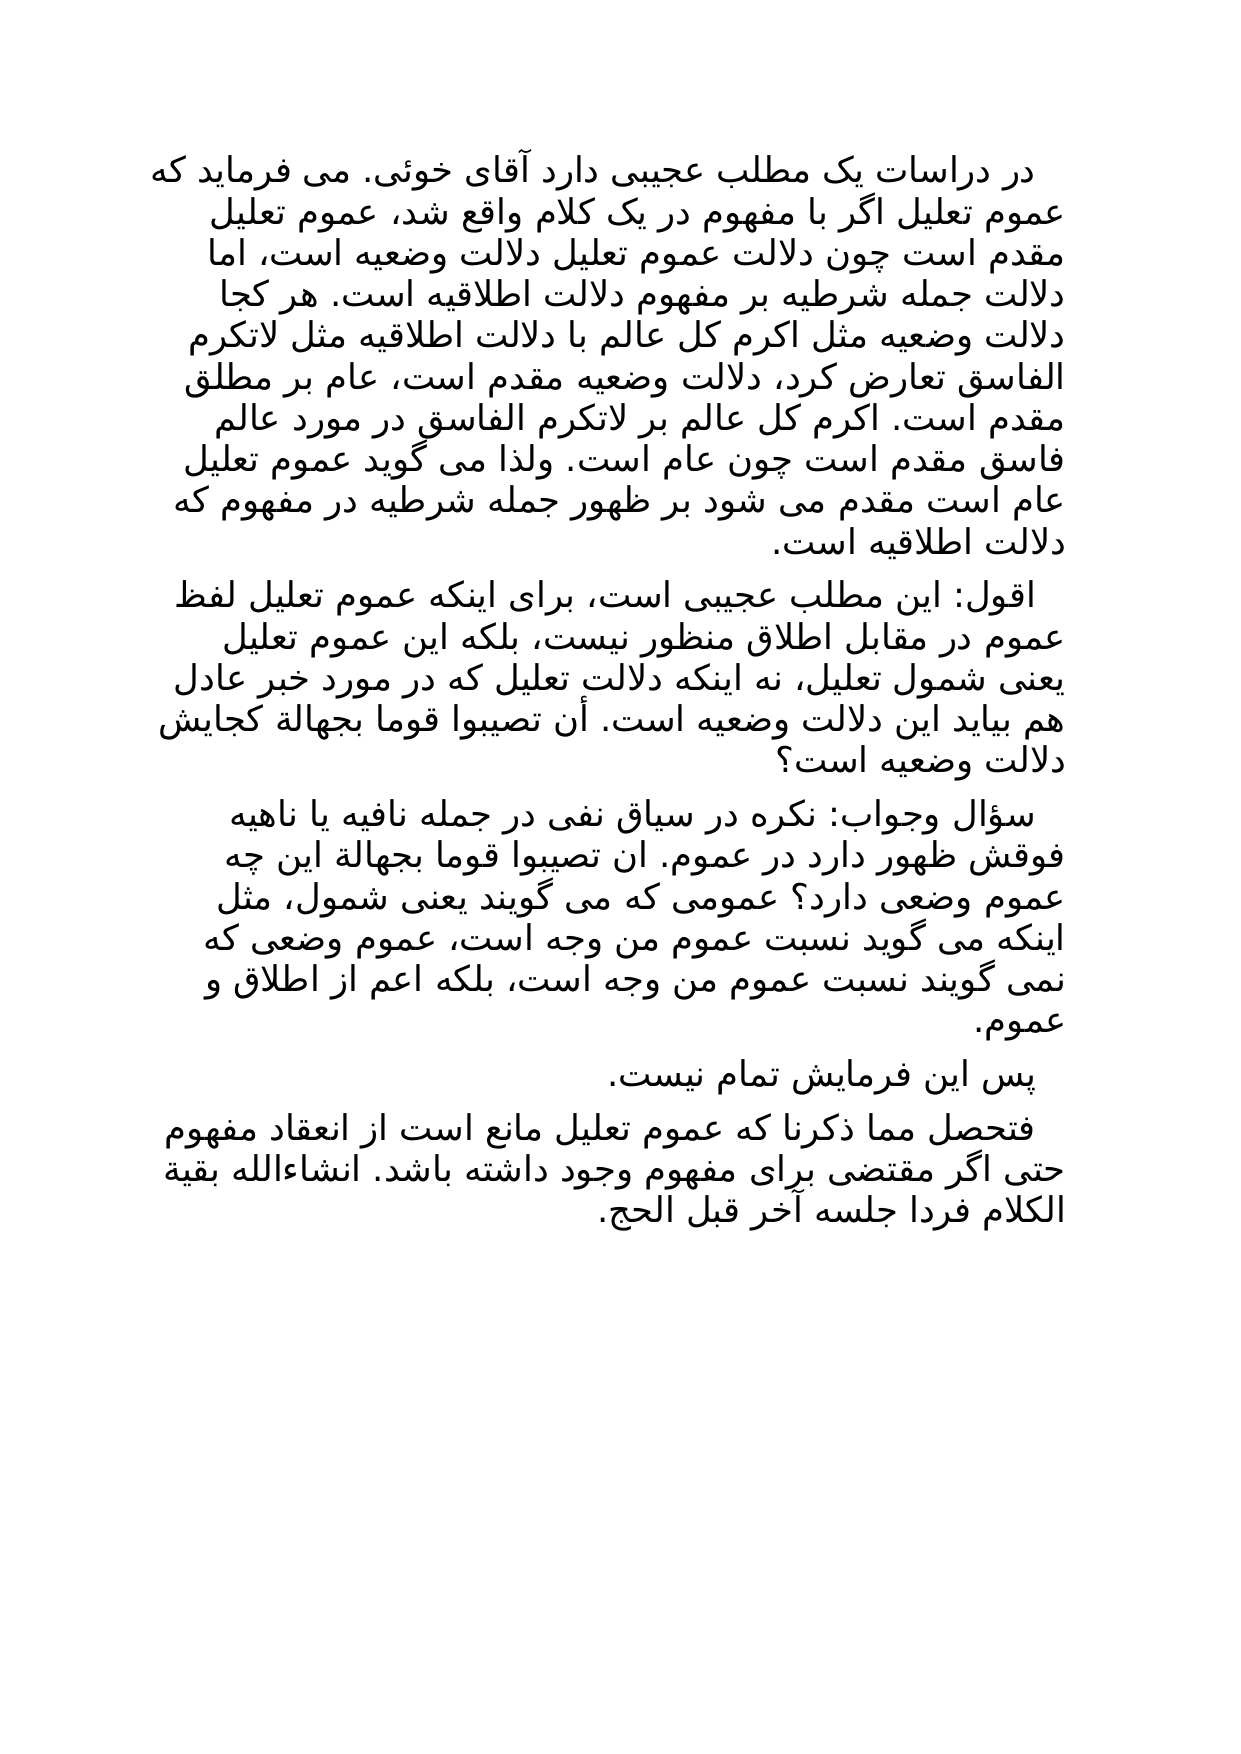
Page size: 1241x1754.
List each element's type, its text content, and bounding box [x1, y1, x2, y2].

text در دراسات یک مطلب عجیبی دارد آقای خوئی. می فرماید که عموم تعلیل اگر با مفهوم در یک کلام واقع شد، عموم تعلیل مقدم است چون دلالت عموم تعلیل دلالت وضعیه است، اما دلالت جمله شرطیه بر مفهوم دلالت اطلاقیه است. هر کجا دلالت وضعیه مثل اکرم کل عالم با دلالت اطلاقیه مثل لاتکرم الفاسق تعارض کرد، دلالت وضعیه مقدم است، عام بر مطلق مقدم است. اکرم کل عالم بر لاتکرم الفاسق در مورد عالم فاسق مقدم است چون عام است. ولذا می گوید عموم تعلیل عام است مقدم می شود بر ظهور جمله شرطیه در مفهوم که دلالت اطلاقیه است. [150, 150, 1067, 562]
text اقول: این مطلب عجیبی است، برای اینکه عموم تعلیل لفظ عموم در مقابل اطلاق منظور نیست، بلکه این عموم تعلیل یعنی شمول تعلیل، نه اینکه دلالت تعلیل که در مورد خبر عادل هم بیاید این دلالت وضعیه است. أن تصیبوا قوما بجهالة کجایش دلالت وضعیه است؟ [150, 575, 1067, 781]
text پس این فرمایش تمام نیست. [150, 1054, 1067, 1095]
text سؤال وجواب: نکره در سیاق نفی در جمله نافیه یا ناهیه فوقش ظهور دارد در عموم. ان تصیبوا قوما بجهالة این چه عموم وضعی دارد؟ عمومی که می گویند یعنی شمول، مثل اینکه می گوید نسبت عموم من وجه است، عموم وضعی که نمی گویند نسبت عموم من وجه است، بلکه اعم از اطلاق و عموم. [150, 794, 1067, 1041]
text فتحصل مما ذکرنا که عموم تعلیل مانع است از انعقاد مفهوم حتی اگر مقتضی برای مفهوم وجود داشته باشد. انشاءالله بقیة الکلام فردا جلسه آخر قبل الحج. [150, 1107, 1067, 1231]
